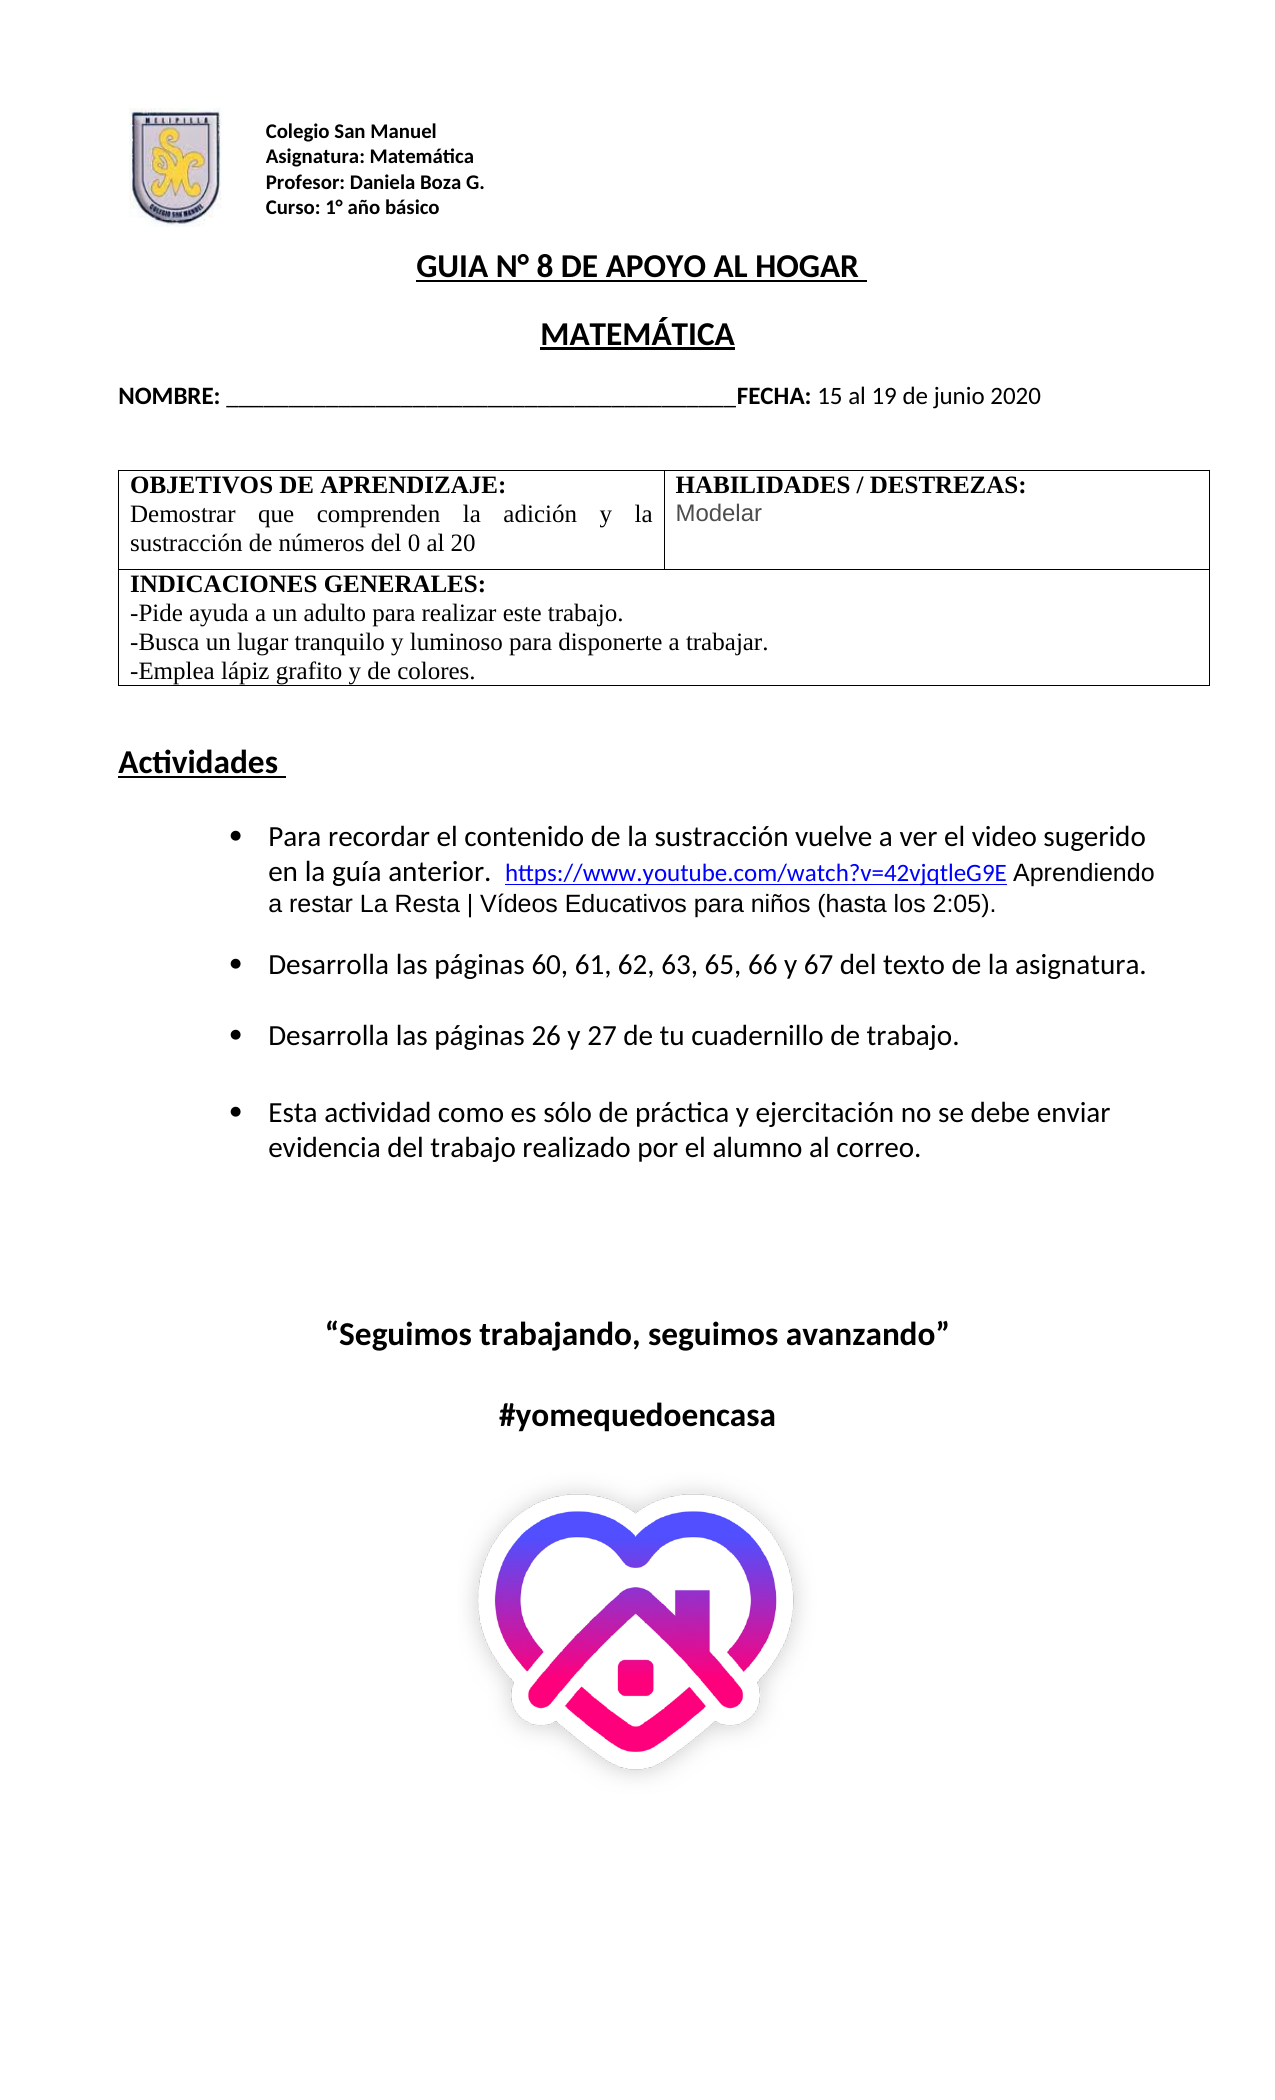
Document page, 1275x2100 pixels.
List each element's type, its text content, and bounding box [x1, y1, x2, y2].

text #yomequedoencasa [118, 1394, 1157, 1435]
list Desarrolla las páginas 60, 61, 62, 63, 65, 66 y 67 del texto de la asignatura. [231, 946, 1157, 982]
table_cell INDICACIONES GENERALES: -Pide ayuda a un adulto para realizar este trabajo. -Busca un lugar tranquilo y luminoso para disponerte a trabajar. -Emplea lápiz grafito y de colores. [119, 570, 1209, 684]
list Esta actividad como es sólo de práctica y ejercitación no se debe enviar evidencia del trabajo realizado por el alumno al correo. [231, 1094, 1157, 1165]
picture [458, 1435, 817, 1810]
text Actividades [118, 742, 1157, 782]
table_header OBJETIVOS DE APRENDIZAJE: Demostrar que comprenden la adición y la sustracción de números del 0 al 20 [119, 471, 664, 568]
text Profesor: Daniela Boza G. [118, 169, 1157, 194]
picture [129, 220, 222, 227]
text GUIA N° 8 DE APOYO AL HOGAR [118, 245, 1157, 286]
table_header HABILIDADES / DESTREZAS: Modelar [665, 471, 1209, 568]
picture [129, 108, 222, 143]
text Colegio San Manuel [192, 118, 1157, 143]
text Asignatura: Matemática [118, 143, 1157, 169]
list Desarrolla las páginas 26 y 27 de tu cuadernillo de trabajo. [231, 1017, 1157, 1053]
list Para recordar el contenido de la sustracción vuelve a ver el video sugerido en la guía anterior. https://www.youtube.com/watch?v=42vjqtleG9E Aprendiendo a restar La Resta | Vídeos Educativos para niños (hasta los 2:05). [231, 818, 1157, 918]
text “Seguimos trabajando, seguimos avanzando” [118, 1313, 1157, 1353]
text NOMBRE: _________________________________________FECHA: 15 al 19 de junio 2020 [118, 380, 1157, 411]
text MATEMÁTICA [118, 313, 1157, 353]
text Curso: 1° año básico [118, 194, 1157, 220]
